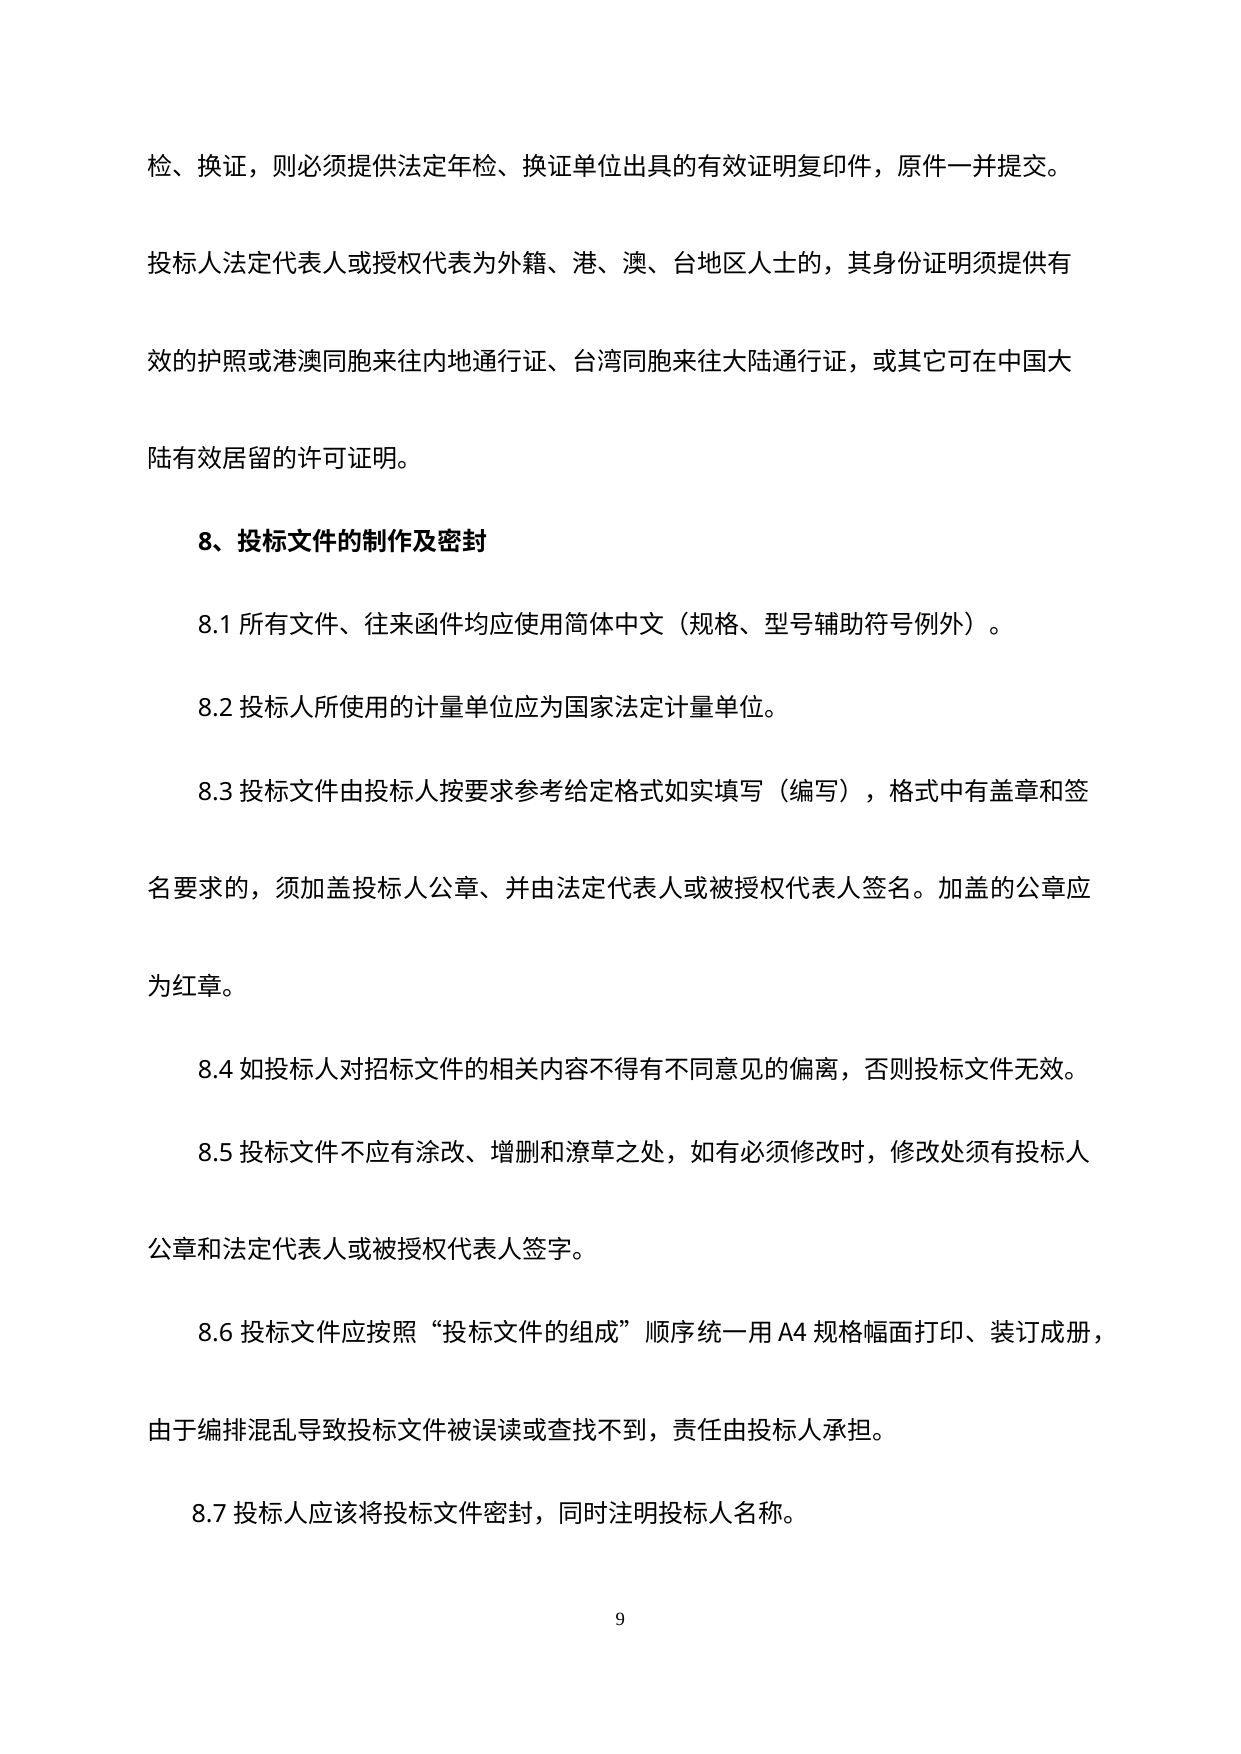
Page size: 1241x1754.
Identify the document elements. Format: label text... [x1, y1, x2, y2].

text 8.7 投标人应该将投标文件密封，同时注明投标人名称。 [191, 1479, 1092, 1544]
text 8、投标文件的制作及密封 [148, 507, 1092, 572]
text 8.5 投标文件不应有涂改、增删和潦草之处，如有必须修改时，修改处须有投标人公章和法定代表人或被授权代表人签字。 [148, 1118, 1092, 1280]
text 8.1 所有文件、往来函件均应使用简体中文（规格、型号辅助符号例外）。 [148, 590, 1092, 655]
text 8.6 投标文件应按照“投标文件的组成”顺序统一用A4规格幅面打印、装订成册，由于编排混乱导致投标文件被误读或查找不到，责任由投标人承担。 [148, 1298, 1092, 1461]
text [148, 132, 1092, 489]
text 8.3 投标文件由投标人按要求参考给定格式如实填写（编写），格式中有盖章和签名要求的，须加盖投标人公章、并由法定代表人或被授权代表人签名。加盖的公章应为红章。 [148, 757, 1092, 1017]
text 8.4 如投标人对招标文件的相关内容不得有不同意见的偏离，否则投标文件无效。 [148, 1035, 1092, 1100]
text 8.2 投标人所使用的计量单位应为国家法定计量单位。 [148, 673, 1092, 738]
